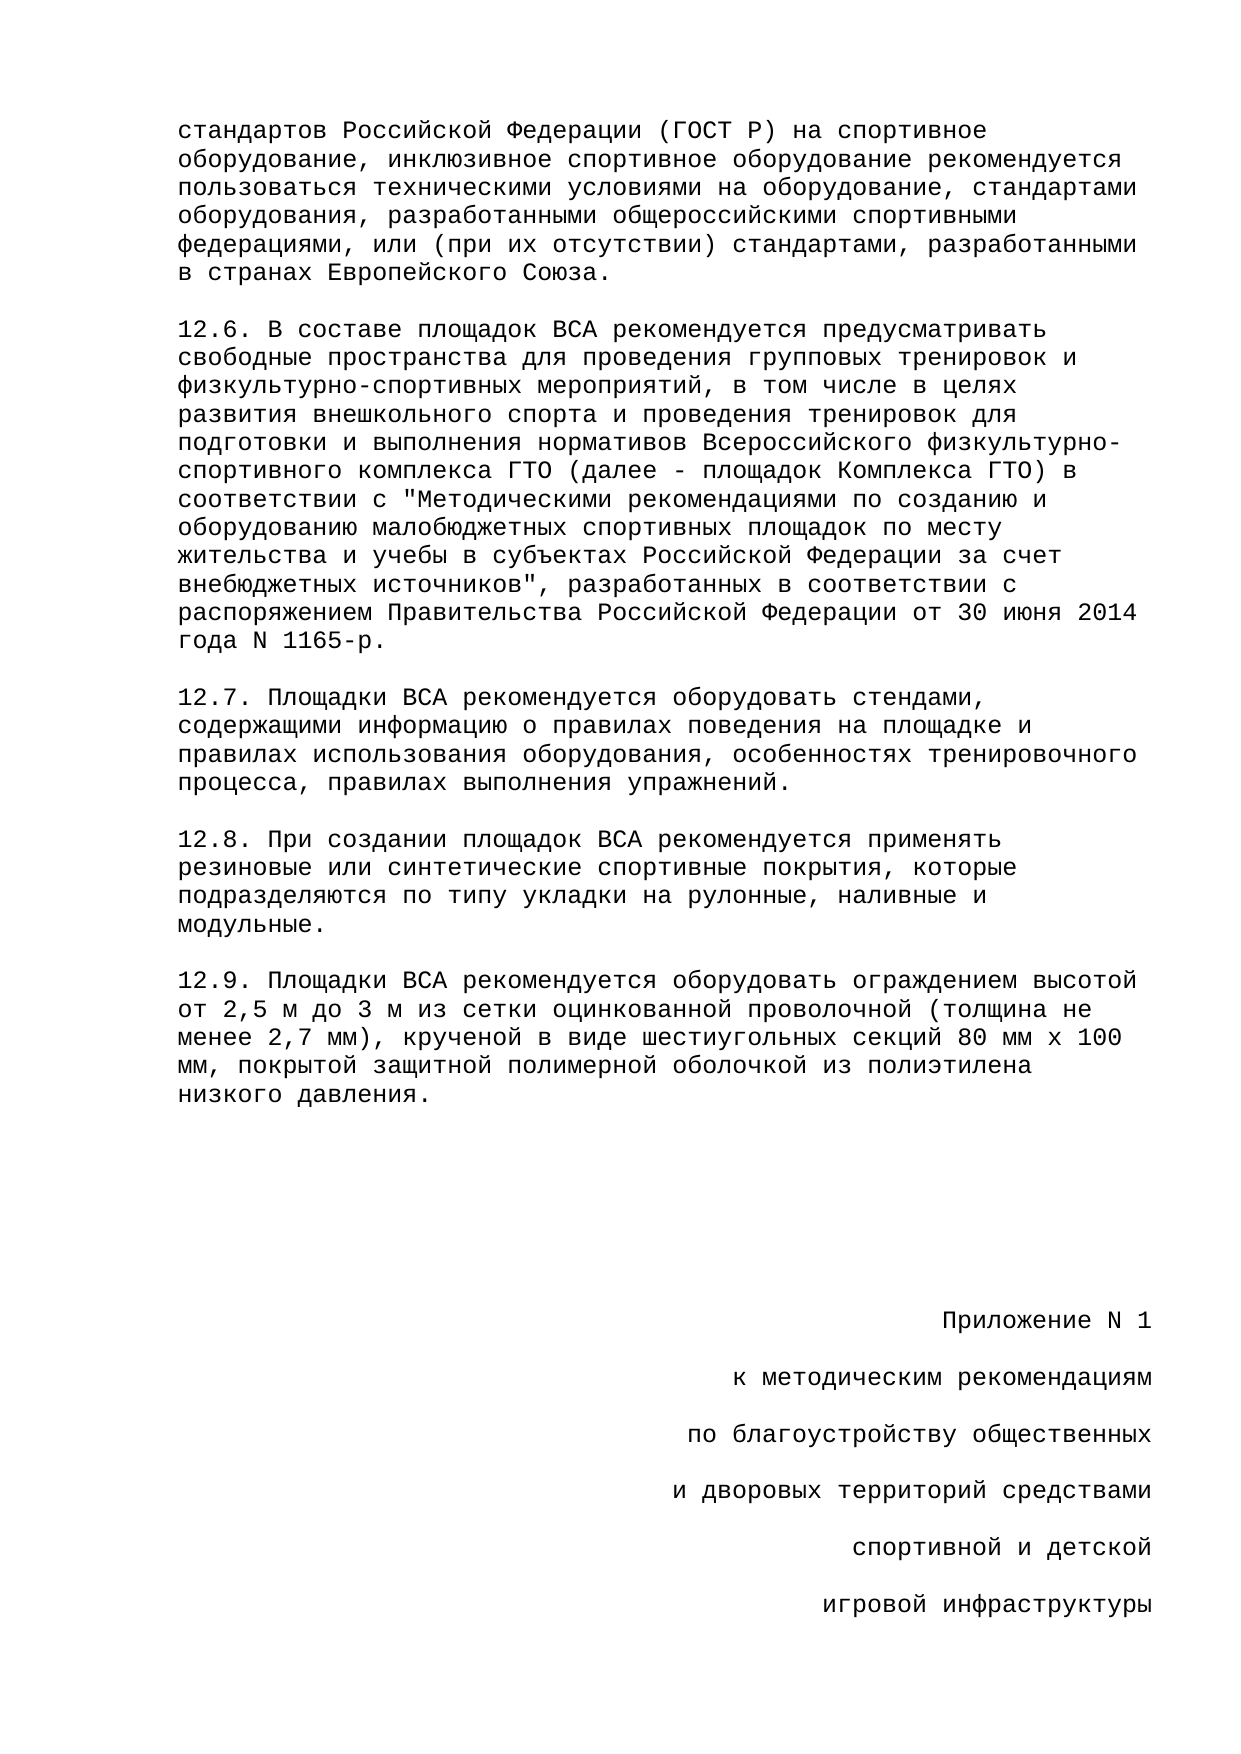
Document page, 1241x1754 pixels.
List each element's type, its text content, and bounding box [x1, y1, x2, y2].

text спортивной и детской [177, 1506, 1152, 1563]
text 12.9. Площадки ВСА рекомендуется оборудовать ограждением высотой от 2,5 м до 3 м из сетки оцинкованной проволочной (толщина не менее 2,7 мм), крученой в виде шестиугольных секций 80 мм x 100 мм, покрытой защитной полимерной оболочкой из полиэтилена низкого давления. [177, 940, 1152, 1110]
text к методическим рекомендациям [177, 1336, 1152, 1393]
text по благоустройству общественных [177, 1393, 1152, 1449]
text игровой инфраструктуры [177, 1563, 1152, 1619]
text 12.6. В составе площадок ВСА рекомендуется предусматривать свободные пространства для проведения групповых тренировок и физкультурно-спортивных мероприятий, в том числе в целях развития внешкольного спорта и проведения тренировок для подготовки и выполнения нормативов Всероссийского физкультурно-спортивного комплекса ГТО (далее - площадок Комплекса ГТО) в соответствии с "Методическими рекомендациями по созданию и оборудованию малобюджетных спортивных площадок по месту жительства и учебы в субъектах Российской Федерации за счет внебюджетных источников", разработанных в соответствии с распоряжением Правительства Российской Федерации от 30 июня 2014 года N 1165-р. [177, 288, 1152, 656]
text 12.8. При создании площадок ВСА рекомендуется применять резиновые или синтетические спортивные покрытия, которые подразделяются по типу укладки на рулонные, наливные и модульные. [177, 798, 1152, 940]
text Приложение N 1 [177, 1279, 1152, 1336]
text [177, 118, 1152, 288]
text и дворовых территорий средствами [177, 1449, 1152, 1506]
text 12.7. Площадки ВСА рекомендуется оборудовать стендами, содержащими информацию о правилах поведения на площадке и правилах использования оборудования, особенностях тренировочного процесса, правилах выполнения упражнений. [177, 656, 1152, 798]
